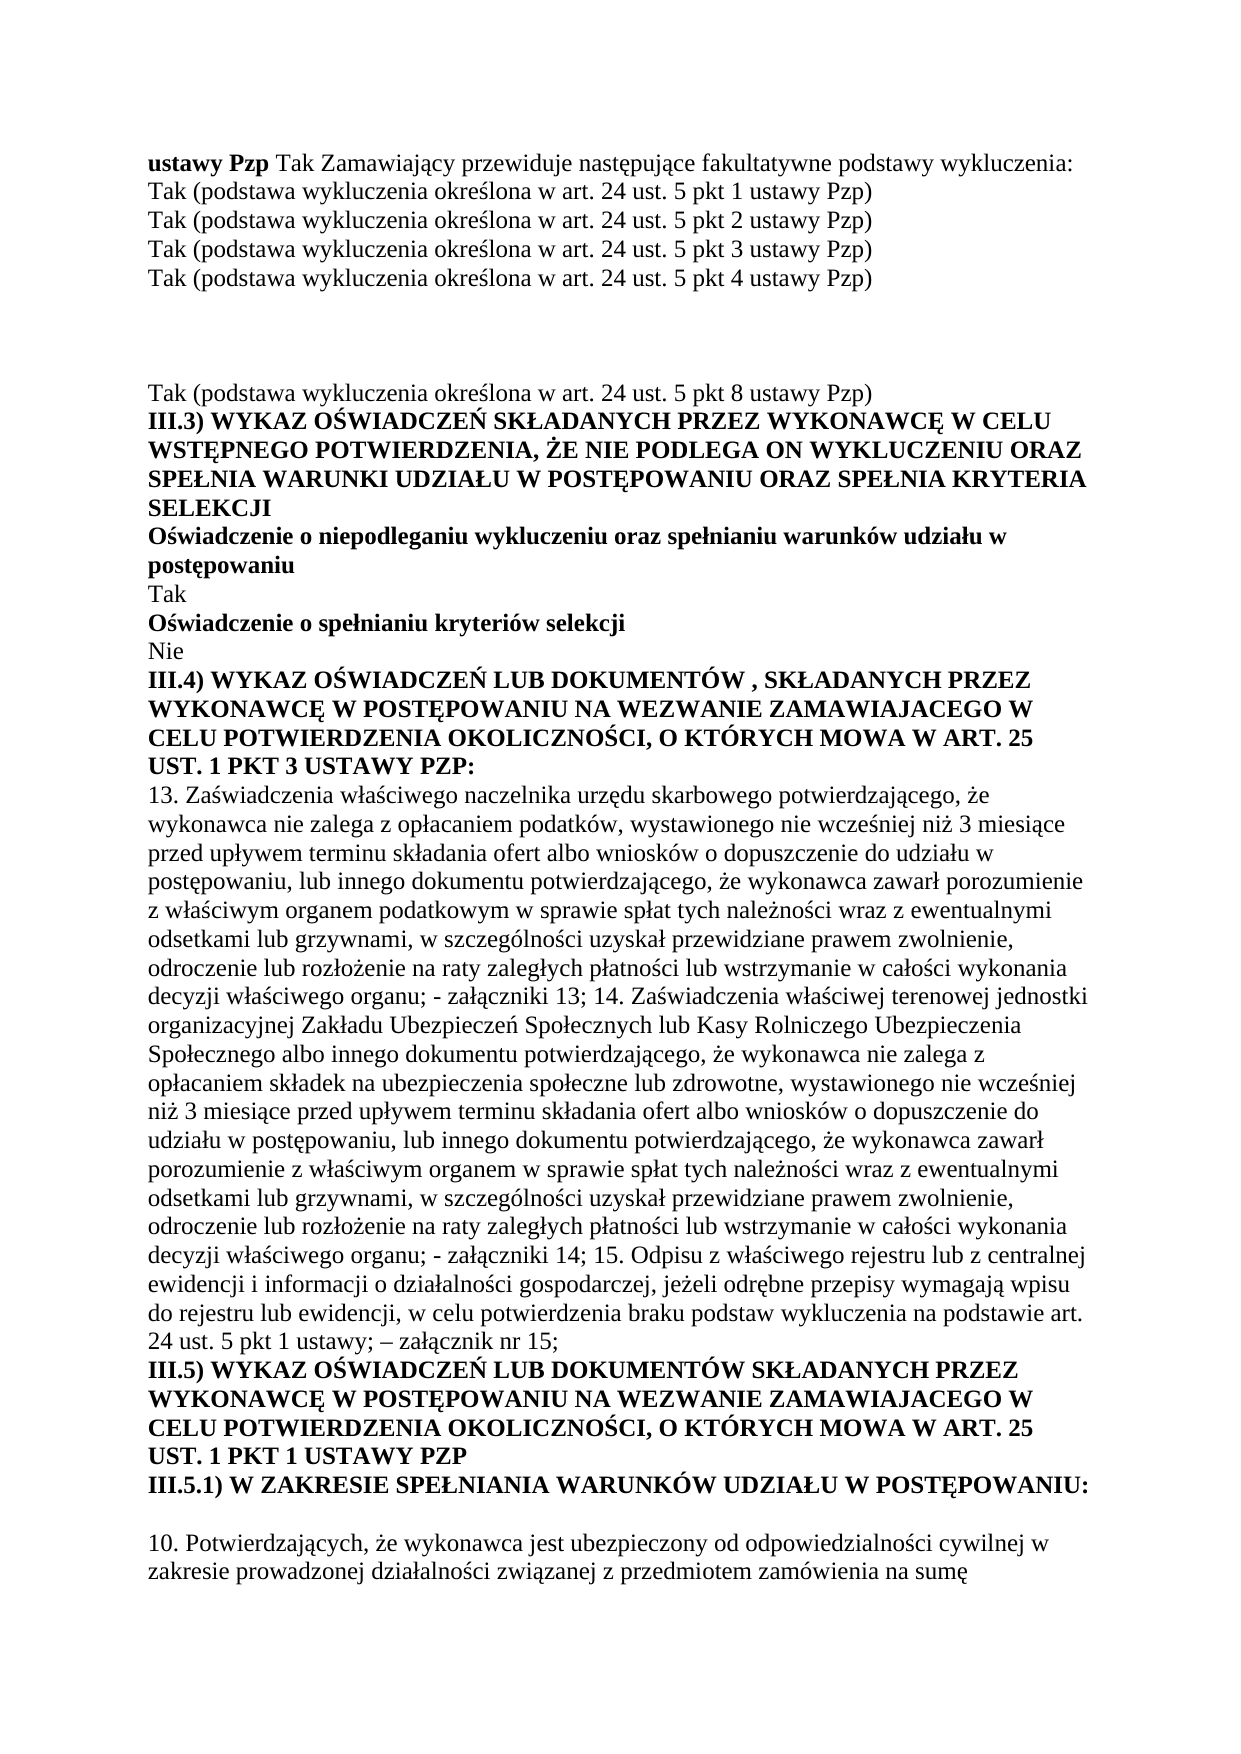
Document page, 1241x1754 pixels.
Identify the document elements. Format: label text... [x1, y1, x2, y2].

text Oświadczenie o niepodleganiu wykluczeniu oraz spełnianiu warunków udziału w postępowaniu Tak Oświadczenie o spełnianiu kryteriów selekcji Nie [148, 521, 1093, 665]
text III.4) WYKAZ OŚWIADCZEŃ LUB DOKUMENTÓW , SKŁADANYCH PRZEZ WYKONAWCĘ W POSTĘPOWANIU NA WEZWANIE ZAMAWIAJACEGO W CELU POTWIERDZENIA OKOLICZNOŚCI, O KTÓRYCH MOWA W ART. 25 UST. 1 PKT 3 USTAWY PZP: [148, 665, 1093, 780]
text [148, 148, 1093, 406]
text III.5) WYKAZ OŚWIADCZEŃ LUB DOKUMENTÓW SKŁADANYCH PRZEZ WYKONAWCĘ W POSTĘPOWANIU NA WEZWANIE ZAMAWIAJACEGO W CELU POTWIERDZENIA OKOLICZNOŚCI, O KTÓRYCH MOWA W ART. 25 UST. 1 PKT 1 USTAWY PZP [148, 1355, 1093, 1470]
text 13. Zaświadczenia właściwego naczelnika urzędu skarbowego potwierdzającego, że wykonawca nie zalega z opłacaniem podatków, wystawionego nie wcześniej niż 3 miesiące przed upływem terminu składania ofert albo wniosków o dopuszczenie do udziału w postępowaniu, lub innego dokumentu potwierdzającego, że wykonawca zawarł porozumienie z właściwym organem podatkowym w sprawie spłat tych należności wraz z ewentualnymi odsetkami lub grzywnami, w szczególności uzyskał przewidziane prawem zwolnienie, odroczenie lub rozłożenie na raty zaległych płatności lub wstrzymanie w całości wykonania decyzji właściwego organu; - załączniki 13; 14. Zaświadczenia właściwej terenowej jednostki organizacyjnej Zakładu Ubezpieczeń Społecznych lub Kasy Rolniczego Ubezpieczenia Społecznego albo innego dokumentu potwierdzającego, że wykonawca nie zalega z opłacaniem składek na ubezpieczenia społeczne lub zdrowotne, wystawionego nie wcześniej niż 3 miesiące przed upływem terminu składania ofert albo wniosków o dopuszczenie do udziału w postępowaniu, lub innego dokumentu potwierdzającego, że wykonawca zawarł porozumienie z właściwym organem w sprawie spłat tych należności wraz z ewentualnymi odsetkami lub grzywnami, w szczególności uzyskał przewidziane prawem zwolnienie, odroczenie lub rozłożenie na raty zaległych płatności lub wstrzymanie w całości wykonania decyzji właściwego organu; - załączniki 14; 15. Odpisu z właściwego rejestru lub z centralnej ewidencji i informacji o działalności gospodarczej, jeżeli odrębne przepisy wymagają wpisu do rejestru lub ewidencji, w celu potwierdzenia braku podstaw wykluczenia na podstawie art. 24 ust. 5 pkt 1 ustawy; – załącznik nr 15; [148, 780, 1093, 1355]
text III.3) WYKAZ OŚWIADCZEŃ SKŁADANYCH PRZEZ WYKONAWCĘ W CELU WSTĘPNEGO POTWIERDZENIA, ŻE NIE PODLEGA ON WYKLUCZENIU ORAZ SPEŁNIA WARUNKI UDZIAŁU W POSTĘPOWANIU ORAZ SPEŁNIA KRYTERIA SELEKCJI [148, 406, 1093, 521]
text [148, 1470, 1093, 1585]
